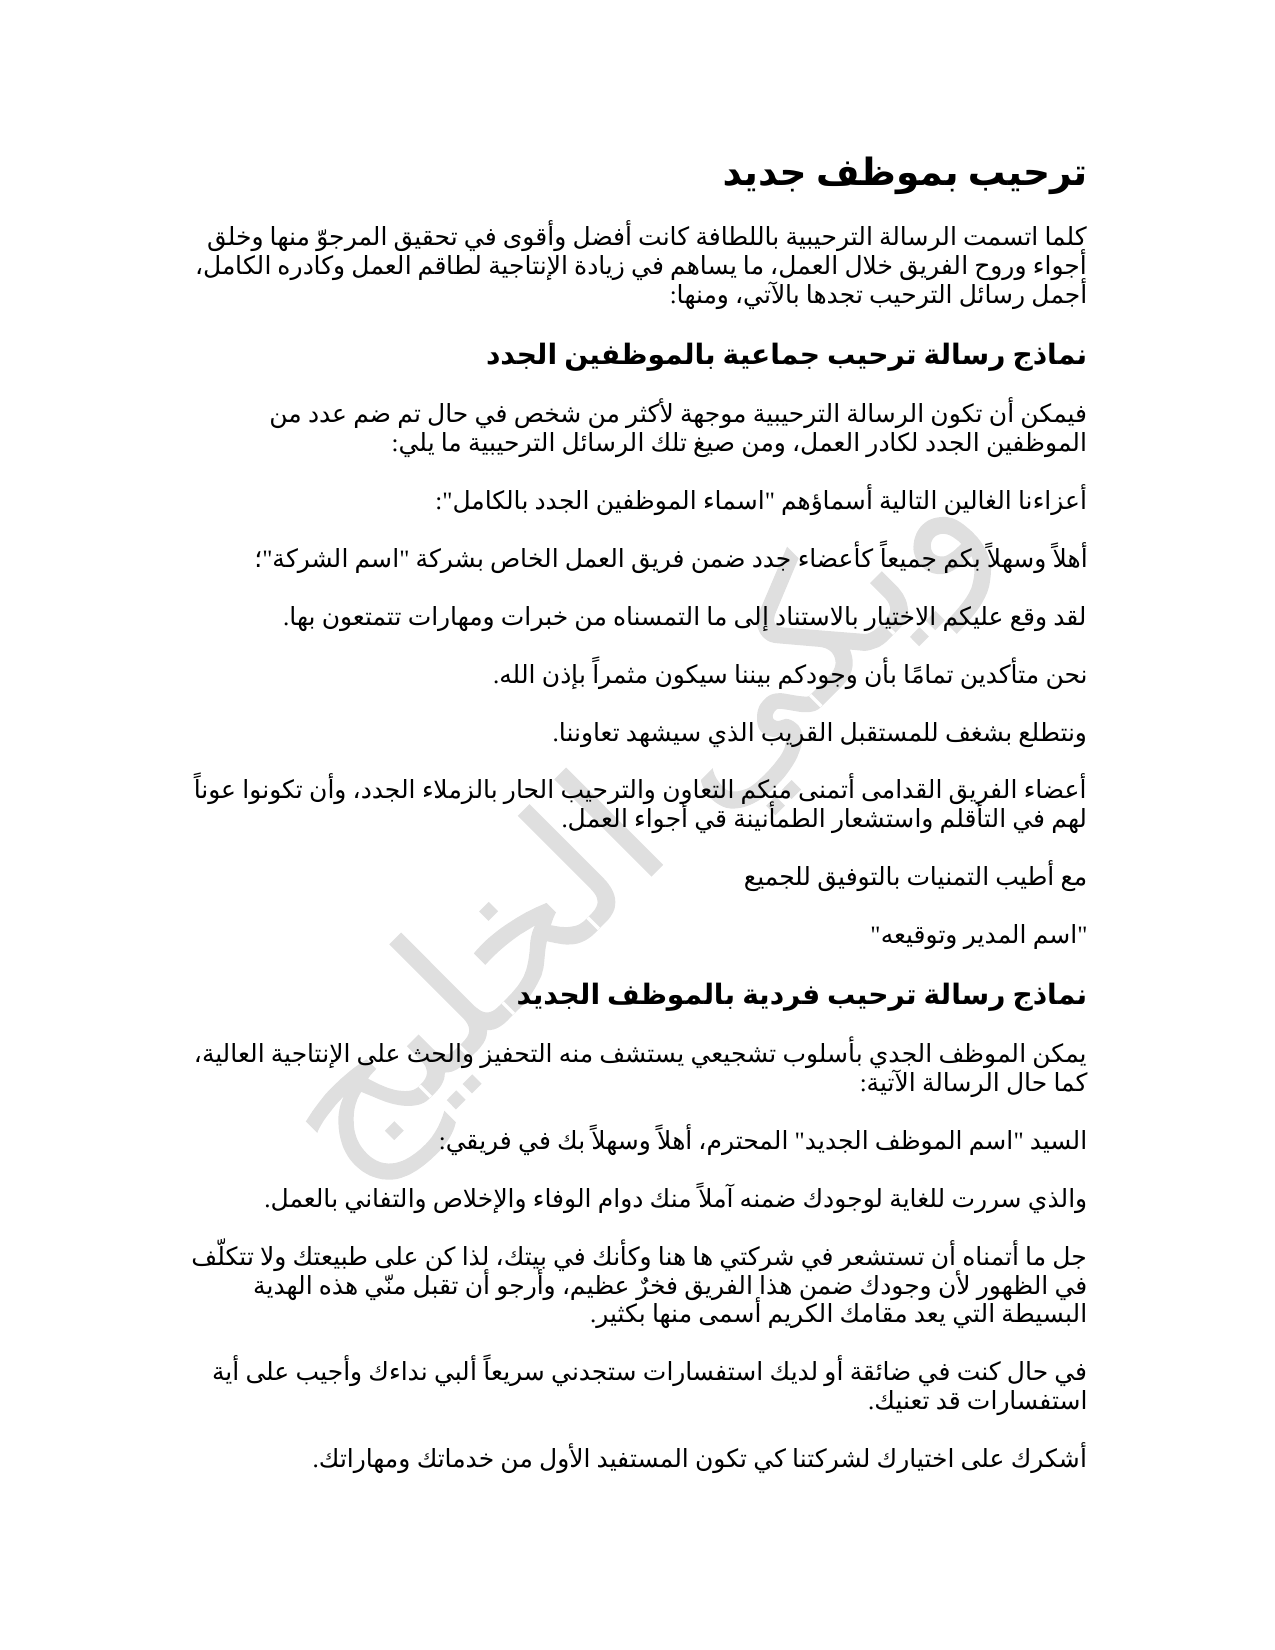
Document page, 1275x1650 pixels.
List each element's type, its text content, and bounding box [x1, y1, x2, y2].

text نحن متأكدين تمامًا بأن وجودكم بيننا سيكون مثمراً بإذن الله. [187, 660, 1087, 688]
text أعزاءنا الغالين التالية أسماؤهم "اسماء الموظفين الجدد بالكامل": [187, 486, 1087, 515]
text السيد "اسم الموظف الجديد" المحترم، أهلاً وسهلاً بك في فريقي: [187, 1126, 1087, 1155]
text لقد وقع عليكم الاختيار بالاستناد إلى ما التمسناه من خبرات ومهارات تتمتعون بها. [187, 602, 1087, 631]
text ترحيب بموظف جديد [187, 150, 1087, 193]
text كلما اتسمت الرسالة الترحيبية باللطافة كانت أفضل وأقوى في تحقيق المرجوّ منها وخلق أجواء وروح الفريق خلال العمل، ما يساهم في زيادة الإنتاجية لطاقم العمل وكادره الكامل، أجمل رسائل الترحيب تجدها بالآتي، ومنها: [187, 222, 1087, 308]
text أهلاً وسهلاً بكم جميعاً كأعضاء جدد ضمن فريق العمل الخاص بشركة "اسم الشركة"؛ [187, 544, 1087, 573]
text في حال كنت في ضائقة أو لديك استفسارات ستجدني سريعاً ألبي نداءك وأجيب على أية استفسارات قد تعنيك. [187, 1357, 1087, 1415]
text نماذج رسالة ترحيب جماعية بالموظفين الجدد [187, 338, 1087, 370]
text جل ما أتمناه أن تستشعر في شركتي ها هنا وكأنك في بيتك، لذا كن على طبيعتك ولا تتكلّف في الظهور لأن وجودك ضمن هذا الفريق فخرٌ عظيم، وأرجو أن تقبل منّي هذه الهدية البسيطة التي يعد مقامك الكريم أسمى منها بكثير. [187, 1242, 1087, 1328]
text أعضاء الفريق القدامى أتمنى منكم التعاون والترحيب الحار بالزملاء الجدد، وأن تكونوا عوناً لهم في التأقلم واستشعار الطمأنينة قي أجواء العمل. [187, 776, 1087, 833]
text "اسم المدير وتوقيعه" [187, 920, 1087, 949]
text ونتطلع بشغف للمستقبل القريب الذي سيشهد تعاوننا. [187, 718, 1087, 746]
text أشكرك على اختيارك لشركتنا كي تكون المستفيد الأول من خدماتك ومهاراتك. [187, 1444, 1087, 1473]
text نماذج رسالة ترحيب فردية بالموظف الجديد [187, 978, 1087, 1010]
text فيمكن أن تكون الرسالة الترحيبية موجهة لأكثر من شخص في حال تم ضم عدد من الموظفين الجدد لكادر العمل، ومن صيغ تلك الرسائل الترحيبية ما يلي: [187, 399, 1087, 457]
text والذي سررت للغاية لوجودك ضمنه آملاً منك دوام الوفاء والإخلاص والتفاني بالعمل. [187, 1184, 1087, 1213]
text مع أطيب التمنيات بالتوفيق للجميع [187, 862, 1087, 891]
text يمكن الموظف الجدي بأسلوب تشجيعي يستشف منه التحفيز والحث على الإنتاجية العالية، كما حال الرسالة الآتية: [187, 1039, 1087, 1097]
